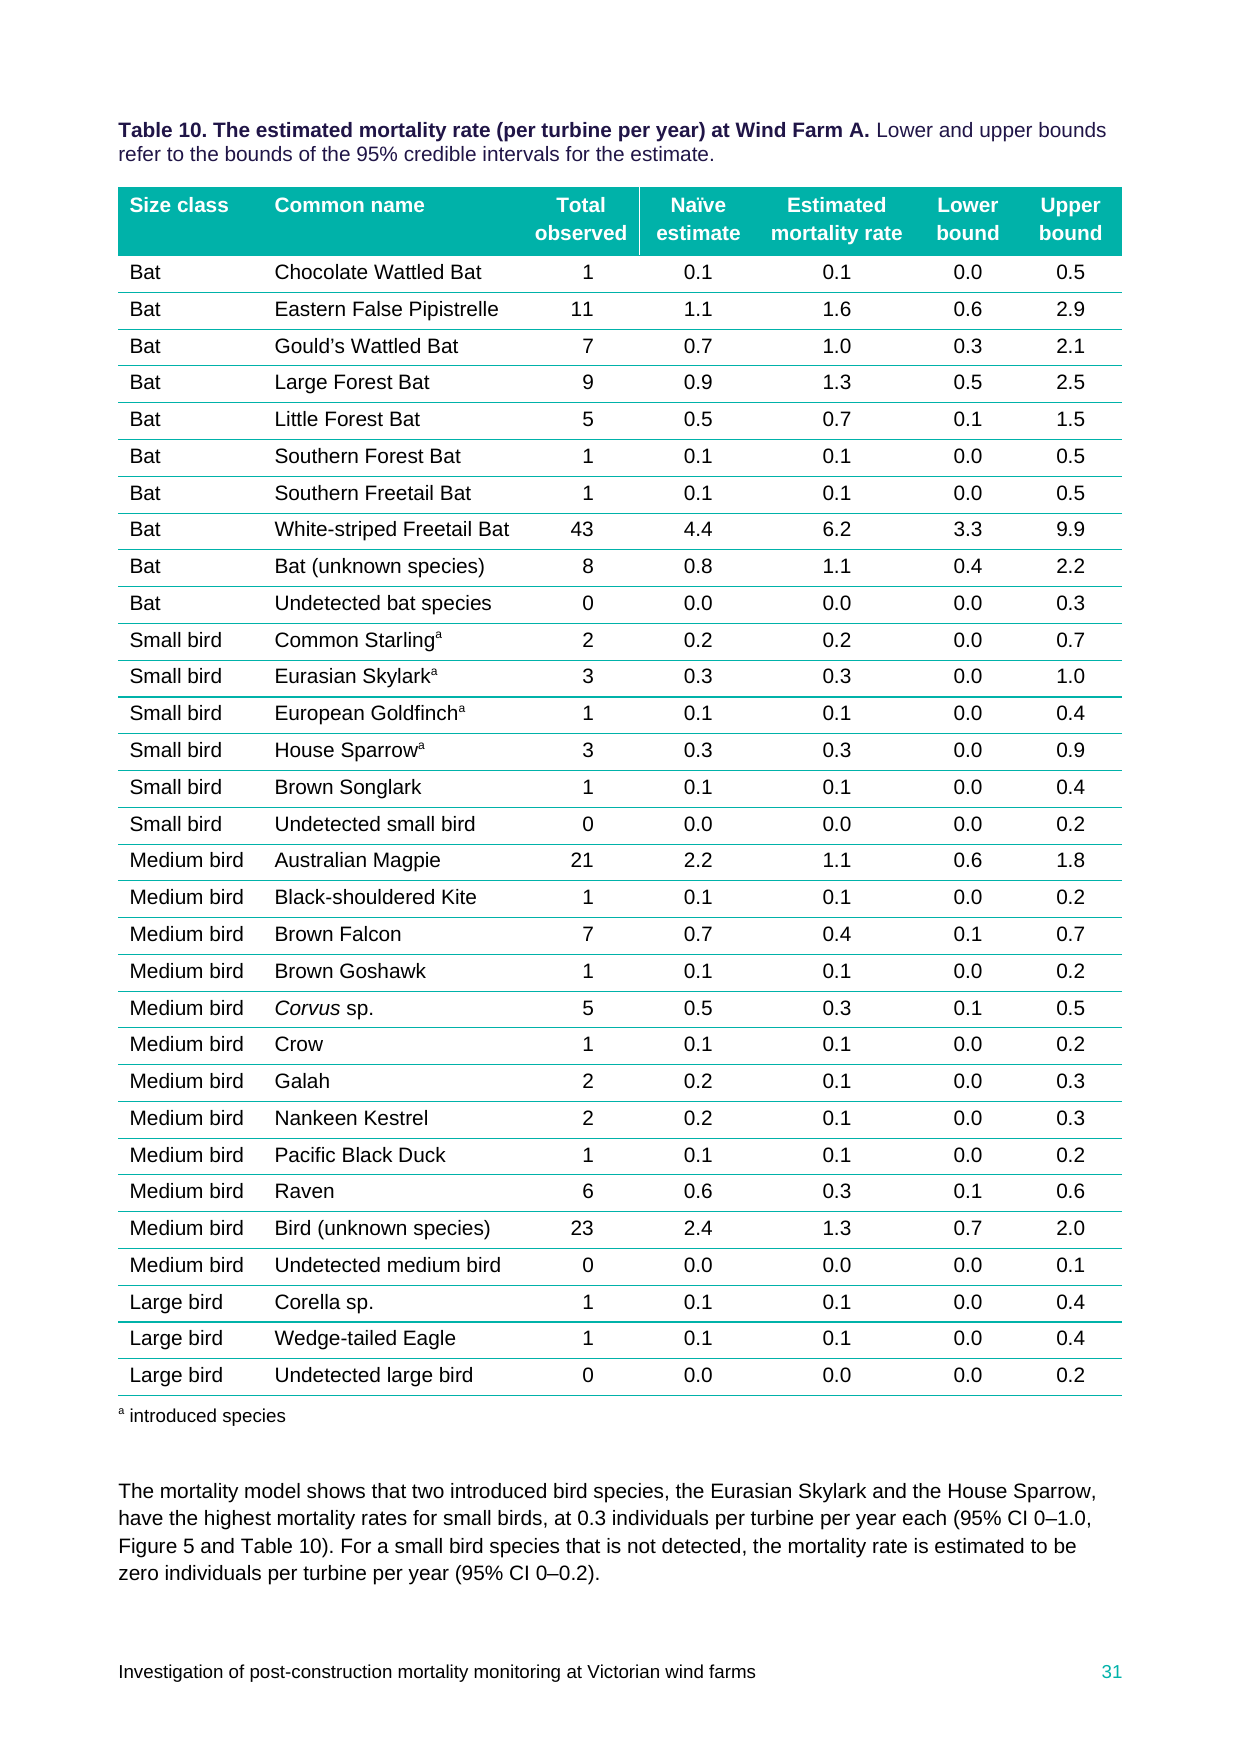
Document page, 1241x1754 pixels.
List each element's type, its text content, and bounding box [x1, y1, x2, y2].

table_header Estimated mortality rate [757, 187, 917, 255]
text Table 10. The estimated mortality rate (per turbine per year) at Wind Farm A. Lower and upper bounds refer to the bounds of the 95% credible intervals for the estimate. [118, 118, 1122, 166]
table_header Upper bound [1019, 187, 1122, 255]
table_cell 0.0 [917, 256, 1019, 292]
table_cell 0 [522, 1249, 639, 1285]
table_cell 0.1 [640, 1323, 757, 1358]
table_cell 0.5 [1019, 477, 1122, 512]
table_cell 1 [522, 881, 639, 917]
table_cell 0.0 [640, 808, 757, 843]
table_cell 0.2 [640, 1102, 757, 1138]
table_header Common name [263, 187, 522, 255]
table_cell 0.5 [640, 992, 757, 1027]
table_cell 0.6 [917, 293, 1019, 329]
table_cell Medium bird [118, 1102, 263, 1138]
table_header Naïve estimate [640, 187, 757, 255]
table_cell 0.0 [640, 1249, 757, 1285]
table_cell Large bird [118, 1286, 263, 1321]
table_header Total observed [522, 187, 639, 255]
table_cell 0.9 [640, 366, 757, 402]
table_cell 0.0 [757, 1249, 917, 1285]
table_cell 21 [522, 845, 639, 880]
table_cell 0.1 [757, 1028, 917, 1064]
table_cell 0.3 [757, 992, 917, 1027]
table_cell Bat [118, 366, 263, 402]
table_cell 0.0 [917, 624, 1019, 659]
table_cell 0.5 [1019, 992, 1122, 1027]
table_cell European Goldfincha [263, 698, 522, 733]
table_cell 1.3 [757, 366, 917, 402]
table_cell 0.2 [1019, 1028, 1122, 1064]
table_cell 0.1 [640, 1028, 757, 1064]
table_cell Eastern False Pipistrelle [263, 293, 522, 329]
table_cell Bat [118, 293, 263, 329]
table_cell 0.2 [1019, 1359, 1122, 1395]
table_cell 0.0 [917, 587, 1019, 623]
table_cell Nankeen Kestrel [263, 1102, 522, 1138]
table_cell 0.1 [917, 918, 1019, 954]
table_cell 2 [522, 1065, 639, 1101]
table_cell 0.1 [640, 771, 757, 807]
table_cell Undetected large bird [263, 1359, 522, 1395]
table_cell 3.3 [917, 514, 1019, 549]
table_cell 0.1 [757, 440, 917, 476]
table_cell Bat [118, 477, 263, 512]
table_cell 2.9 [1019, 293, 1122, 329]
table_cell 2.2 [1019, 550, 1122, 586]
table_cell 4.4 [640, 514, 757, 549]
table_cell 0.3 [917, 330, 1019, 365]
table_cell 1 [522, 440, 639, 476]
table_cell 0.4 [1019, 1323, 1122, 1358]
table_cell 0.0 [917, 955, 1019, 991]
table_cell 0.3 [640, 734, 757, 770]
table_cell Large bird [118, 1323, 263, 1358]
table_cell Small bird [118, 624, 263, 659]
table_cell Medium bird [118, 1175, 263, 1211]
table_cell 0.1 [757, 698, 917, 733]
table_cell 2.2 [640, 845, 757, 880]
table_cell 0.1 [917, 992, 1019, 1027]
table_cell Raven [263, 1175, 522, 1211]
table_cell 0.0 [917, 440, 1019, 476]
table_cell 0.1 [757, 771, 917, 807]
table_cell 1 [522, 256, 639, 292]
table_cell 0.0 [917, 1286, 1019, 1321]
table_cell Eurasian Skylarka [263, 661, 522, 696]
table_cell House Sparrowa [263, 734, 522, 770]
table_cell 9.9 [1019, 514, 1122, 549]
table_cell 0.1 [640, 477, 757, 512]
table_cell Corella sp. [263, 1286, 522, 1321]
table_cell Galah [263, 1065, 522, 1101]
table_cell Small bird [118, 771, 263, 807]
table_cell 0.0 [757, 808, 917, 843]
table_cell 0.0 [640, 1359, 757, 1395]
table_cell 0.7 [640, 330, 757, 365]
table_cell 0.0 [917, 1359, 1019, 1395]
table_cell 0.1 [757, 955, 917, 991]
table_cell 0.3 [1019, 1102, 1122, 1138]
table_cell Brown Falcon [263, 918, 522, 954]
table_cell 0.4 [1019, 1286, 1122, 1321]
table_cell Chocolate Wattled Bat [263, 256, 522, 292]
table_cell Bat [118, 550, 263, 586]
table_cell Medium bird [118, 1028, 263, 1064]
table_cell Medium bird [118, 955, 263, 991]
table_cell 0.3 [1019, 587, 1122, 623]
table_cell Medium bird [118, 992, 263, 1027]
table_cell 0.8 [640, 550, 757, 586]
table_cell 1.0 [757, 330, 917, 365]
table_header Lower bound [917, 187, 1019, 255]
table_cell 0.7 [1019, 918, 1122, 954]
table_cell Medium bird [118, 845, 263, 880]
table_cell Brown Goshawk [263, 955, 522, 991]
table_cell 0.1 [640, 440, 757, 476]
table_cell 0.1 [640, 256, 757, 292]
table_cell 1 [522, 1286, 639, 1321]
table_cell 5 [522, 403, 639, 439]
table_cell Wedge-tailed Eagle [263, 1323, 522, 1358]
table_cell Southern Freetail Bat [263, 477, 522, 512]
table_cell 1.1 [757, 550, 917, 586]
table_cell 8 [522, 550, 639, 586]
table_cell Brown Songlark [263, 771, 522, 807]
table_cell 0.1 [1019, 1249, 1122, 1285]
table_cell 0.9 [1019, 734, 1122, 770]
table_cell 0.0 [757, 1359, 917, 1395]
table_cell 0.1 [640, 881, 757, 917]
table_cell 0.2 [640, 624, 757, 659]
table_cell 0.4 [1019, 771, 1122, 807]
table_cell Southern Forest Bat [263, 440, 522, 476]
table_cell 2 [522, 624, 639, 659]
table_cell 0.1 [757, 477, 917, 512]
table_cell 0.2 [640, 1065, 757, 1101]
table_cell 2.1 [1019, 330, 1122, 365]
table_cell Medium bird [118, 1249, 263, 1285]
table_cell Black-shouldered Kite [263, 881, 522, 917]
table_cell 0.3 [640, 661, 757, 696]
table_cell 0.0 [757, 587, 917, 623]
table_cell 2.4 [640, 1212, 757, 1248]
text The mortality model shows that two introduced bird species, the Eurasian Skylark and the House Sparrow, have the highest mortality rates for small birds, at 0.3 individuals per turbine per year each (95% CI 0–1.0, Figure 5 and Table 10). For a small bird species that is not detected, the mortality rate is estimated to be zero individuals per turbine per year (95% CI 0–0.2). [118, 1478, 1122, 1585]
table_cell 1 [522, 1323, 639, 1358]
table_cell 11 [522, 293, 639, 329]
table_cell 0.6 [640, 1175, 757, 1211]
table_cell 0.1 [757, 1139, 917, 1174]
table_cell 0.0 [917, 1139, 1019, 1174]
table_cell Australian Magpie [263, 845, 522, 880]
table_cell 0.5 [640, 403, 757, 439]
table_cell 0.6 [917, 845, 1019, 880]
table_cell Medium bird [118, 1212, 263, 1248]
table_cell Corvus sp. [263, 992, 522, 1027]
table_cell 0.1 [757, 1102, 917, 1138]
table_cell Bat [118, 440, 263, 476]
table_cell 6.2 [757, 514, 917, 549]
table_cell Little Forest Bat [263, 403, 522, 439]
table_cell 0.0 [917, 1249, 1019, 1285]
table_cell 0 [522, 808, 639, 843]
table_cell 0.2 [757, 624, 917, 659]
table_cell 0.0 [917, 734, 1019, 770]
table_cell 0.2 [1019, 1139, 1122, 1174]
table_cell Bird (unknown species) [263, 1212, 522, 1248]
table_cell 0.4 [917, 550, 1019, 586]
table_cell 0.3 [1019, 1065, 1122, 1101]
table_cell Bat (unknown species) [263, 550, 522, 586]
table_cell White-striped Freetail Bat [263, 514, 522, 549]
table_cell 0.4 [1019, 698, 1122, 733]
table_cell Undetected medium bird [263, 1249, 522, 1285]
table_cell Bat [118, 587, 263, 623]
table_cell 3 [522, 661, 639, 696]
table_cell 2.0 [1019, 1212, 1122, 1248]
table_cell 1.8 [1019, 845, 1122, 880]
table_cell 0.2 [1019, 955, 1122, 991]
table_cell 0 [522, 587, 639, 623]
table_cell 0.2 [1019, 808, 1122, 843]
table_cell 0.1 [917, 1175, 1019, 1211]
table_cell 0.1 [757, 256, 917, 292]
table_cell 3 [522, 734, 639, 770]
table_cell 0.5 [917, 366, 1019, 402]
table_cell Bat [118, 514, 263, 549]
table_cell 0.0 [917, 1065, 1019, 1101]
table_cell 1.1 [640, 293, 757, 329]
table_cell Undetected bat species [263, 587, 522, 623]
table_cell 0.0 [917, 1323, 1019, 1358]
table_cell Pacific Black Duck [263, 1139, 522, 1174]
table_cell 0.0 [917, 698, 1019, 733]
table_cell 0.1 [640, 1139, 757, 1174]
table_cell 9 [522, 366, 639, 402]
table_cell 1 [522, 955, 639, 991]
table_cell 0.0 [917, 771, 1019, 807]
table_cell 1 [522, 1139, 639, 1174]
table_cell Small bird [118, 698, 263, 733]
table_cell Small bird [118, 734, 263, 770]
table_cell Medium bird [118, 918, 263, 954]
table_cell 0.1 [640, 698, 757, 733]
table_cell 0.1 [757, 1065, 917, 1101]
table_cell Small bird [118, 808, 263, 843]
table_cell 7 [522, 330, 639, 365]
table_cell 0.0 [917, 881, 1019, 917]
table_cell Gould’s Wattled Bat [263, 330, 522, 365]
table_cell Large Forest Bat [263, 366, 522, 402]
table_cell 0.1 [757, 1286, 917, 1321]
table_cell 0 [522, 1359, 639, 1395]
table_cell 0.1 [640, 1286, 757, 1321]
table_header Size class [118, 187, 263, 255]
table_cell 0.4 [757, 918, 917, 954]
table_cell Large bird [118, 1359, 263, 1395]
table_cell 0.1 [757, 1323, 917, 1358]
table_cell Common Starlinga [263, 624, 522, 659]
table_cell 23 [522, 1212, 639, 1248]
table_cell 2.5 [1019, 366, 1122, 402]
table_cell 0.0 [917, 477, 1019, 512]
text a introduced species [118, 1404, 1122, 1426]
table_cell 2 [522, 1102, 639, 1138]
table_cell 0.2 [1019, 881, 1122, 917]
table_cell 0.3 [757, 661, 917, 696]
table_cell Medium bird [118, 881, 263, 917]
table_cell Undetected small bird [263, 808, 522, 843]
table_cell 1.1 [757, 845, 917, 880]
table_cell 0.0 [917, 808, 1019, 843]
table_cell 0.1 [917, 403, 1019, 439]
table_cell 7 [522, 918, 639, 954]
table_cell 5 [522, 992, 639, 1027]
table_cell 0.0 [917, 661, 1019, 696]
table_cell 1.5 [1019, 403, 1122, 439]
table_cell 0.7 [917, 1212, 1019, 1248]
table_cell 1 [522, 771, 639, 807]
table_cell 0.3 [757, 1175, 917, 1211]
table_cell 0.5 [1019, 256, 1122, 292]
table_cell 0.0 [917, 1028, 1019, 1064]
table_cell 43 [522, 514, 639, 549]
table_cell 0.7 [1019, 624, 1122, 659]
table_cell Crow [263, 1028, 522, 1064]
table_cell Bat [118, 330, 263, 365]
table_cell 0.7 [640, 918, 757, 954]
table_cell Bat [118, 256, 263, 292]
table_cell 0.6 [1019, 1175, 1122, 1211]
table_cell Medium bird [118, 1139, 263, 1174]
table_cell Small bird [118, 661, 263, 696]
table_cell 0.3 [757, 734, 917, 770]
table_cell 1 [522, 1028, 639, 1064]
table_cell Medium bird [118, 1065, 263, 1101]
table_cell 1.0 [1019, 661, 1122, 696]
table_cell 1 [522, 477, 639, 512]
table_cell Bat [118, 403, 263, 439]
table_cell 6 [522, 1175, 639, 1211]
table_cell 1.6 [757, 293, 917, 329]
table_cell 1 [522, 698, 639, 733]
table_cell 0.5 [1019, 440, 1122, 476]
table_cell 0.1 [757, 881, 917, 917]
table_cell 0.0 [917, 1102, 1019, 1138]
table_cell 0.7 [757, 403, 917, 439]
table_cell 1.3 [757, 1212, 917, 1248]
table_cell 0.0 [640, 587, 757, 623]
table_cell 0.1 [640, 955, 757, 991]
